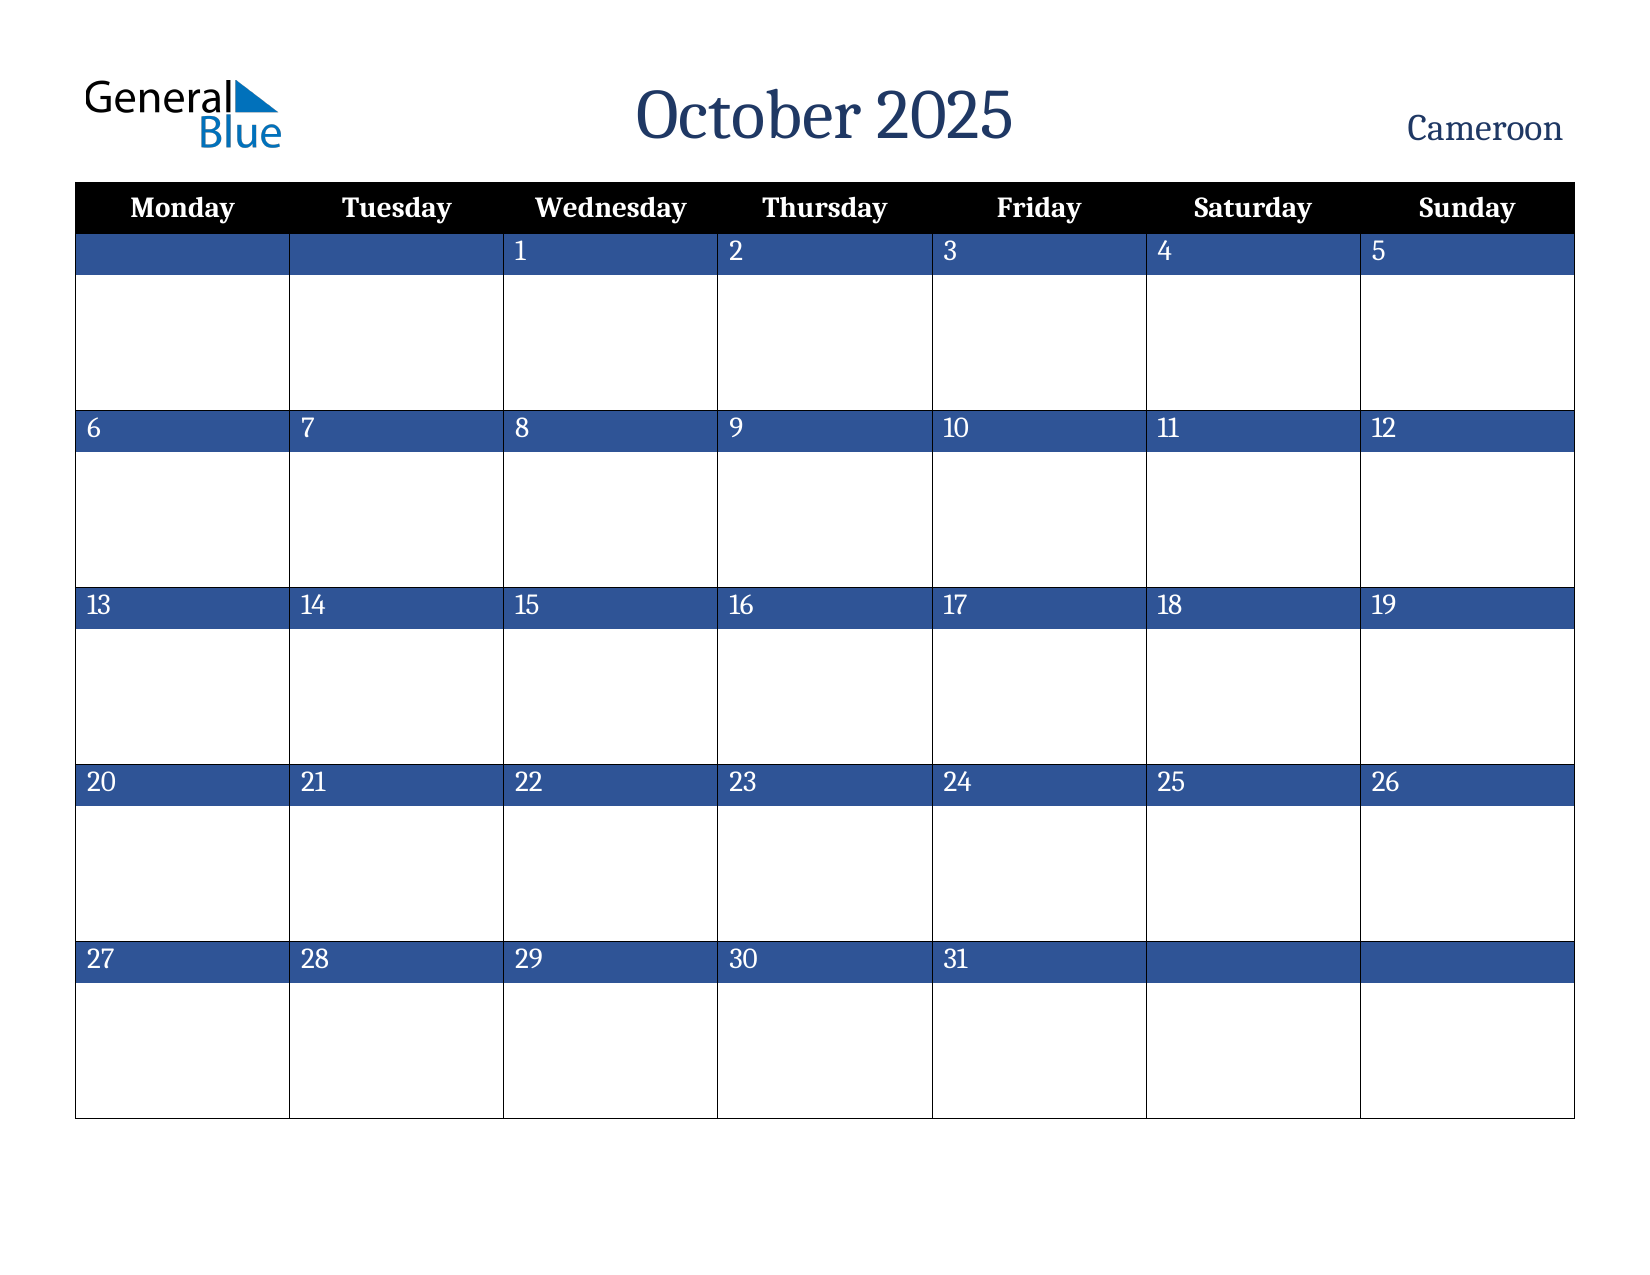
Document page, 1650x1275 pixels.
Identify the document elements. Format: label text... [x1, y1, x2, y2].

table_cell 4 [1147, 234, 1360, 275]
table_cell [76, 234, 289, 275]
table_cell [290, 806, 503, 941]
table_cell [290, 234, 503, 275]
table_cell [1361, 806, 1574, 941]
table_cell 23 [718, 765, 932, 806]
table_cell [504, 452, 717, 587]
table_cell [1147, 942, 1360, 983]
table_cell 30 [718, 942, 932, 983]
table_cell [718, 275, 932, 410]
table_cell 12 [1361, 411, 1574, 452]
table_cell [504, 275, 717, 410]
table_cell 5 [1361, 234, 1574, 275]
table_cell 3 [933, 234, 1146, 275]
table_cell [718, 806, 932, 941]
table_cell 26 [1361, 765, 1574, 806]
table_cell [1361, 942, 1574, 983]
table_cell [718, 983, 932, 1118]
table_cell [290, 275, 503, 410]
table_cell [504, 806, 717, 941]
table_cell 13 [76, 588, 289, 629]
table_cell 16 [718, 588, 932, 629]
table_cell 10 [933, 411, 1146, 452]
table_cell 9 [718, 411, 932, 452]
table_cell Sunday [1361, 183, 1574, 233]
table_cell 11 [1147, 411, 1360, 452]
table_cell [933, 275, 1146, 410]
table_header Cameroon [1146, 75, 1574, 182]
table_cell Thursday [718, 183, 932, 233]
table_cell [504, 983, 717, 1118]
table_cell 27 [76, 942, 289, 983]
table_cell [933, 629, 1146, 764]
table_cell Tuesday [290, 183, 503, 233]
table_cell Friday [933, 183, 1146, 233]
table_cell 1 [504, 234, 717, 275]
table_cell 15 [504, 588, 717, 629]
table_cell [933, 452, 1146, 587]
table_cell 14 [290, 588, 503, 629]
table_cell [933, 983, 1146, 1118]
table_cell 24 [933, 765, 1146, 806]
table_cell 17 [933, 588, 1146, 629]
table_cell [1147, 806, 1360, 941]
table_cell [504, 629, 717, 764]
table_cell [76, 983, 289, 1118]
table_cell [1361, 275, 1574, 410]
table_cell 18 [1147, 588, 1360, 629]
table_cell [1147, 452, 1360, 587]
table_cell [76, 452, 289, 587]
table_cell 29 [504, 942, 717, 983]
table_cell 21 [290, 765, 503, 806]
picture [86, 80, 281, 148]
table_cell [290, 452, 503, 587]
table_cell [290, 983, 503, 1118]
table_cell 19 [1361, 588, 1574, 629]
table_cell [1147, 275, 1360, 410]
table_header October 2025 [504, 75, 1146, 182]
table_cell 8 [504, 411, 717, 452]
table_cell Wednesday [504, 183, 717, 233]
table_cell [76, 275, 289, 410]
table_cell 25 [1147, 765, 1360, 806]
table_cell [1361, 452, 1574, 587]
table_cell 28 [290, 942, 503, 983]
table_cell 2 [718, 234, 932, 275]
table_cell 6 [76, 411, 289, 452]
table_cell 7 [290, 411, 503, 452]
table_cell [290, 629, 503, 764]
table_cell [718, 452, 932, 587]
table_cell [76, 806, 289, 941]
table_cell [1147, 983, 1360, 1118]
table_cell [933, 806, 1146, 941]
table_cell [1361, 983, 1574, 1118]
table_cell 31 [933, 942, 1146, 983]
table_cell Saturday [1147, 183, 1360, 233]
table_cell 20 [76, 765, 289, 806]
table_cell [76, 629, 289, 764]
table_cell 22 [504, 765, 717, 806]
table_cell [1147, 629, 1360, 764]
table_header [76, 75, 503, 182]
table_cell Monday [76, 183, 289, 233]
table_cell [1361, 629, 1574, 764]
table_cell [718, 629, 932, 764]
